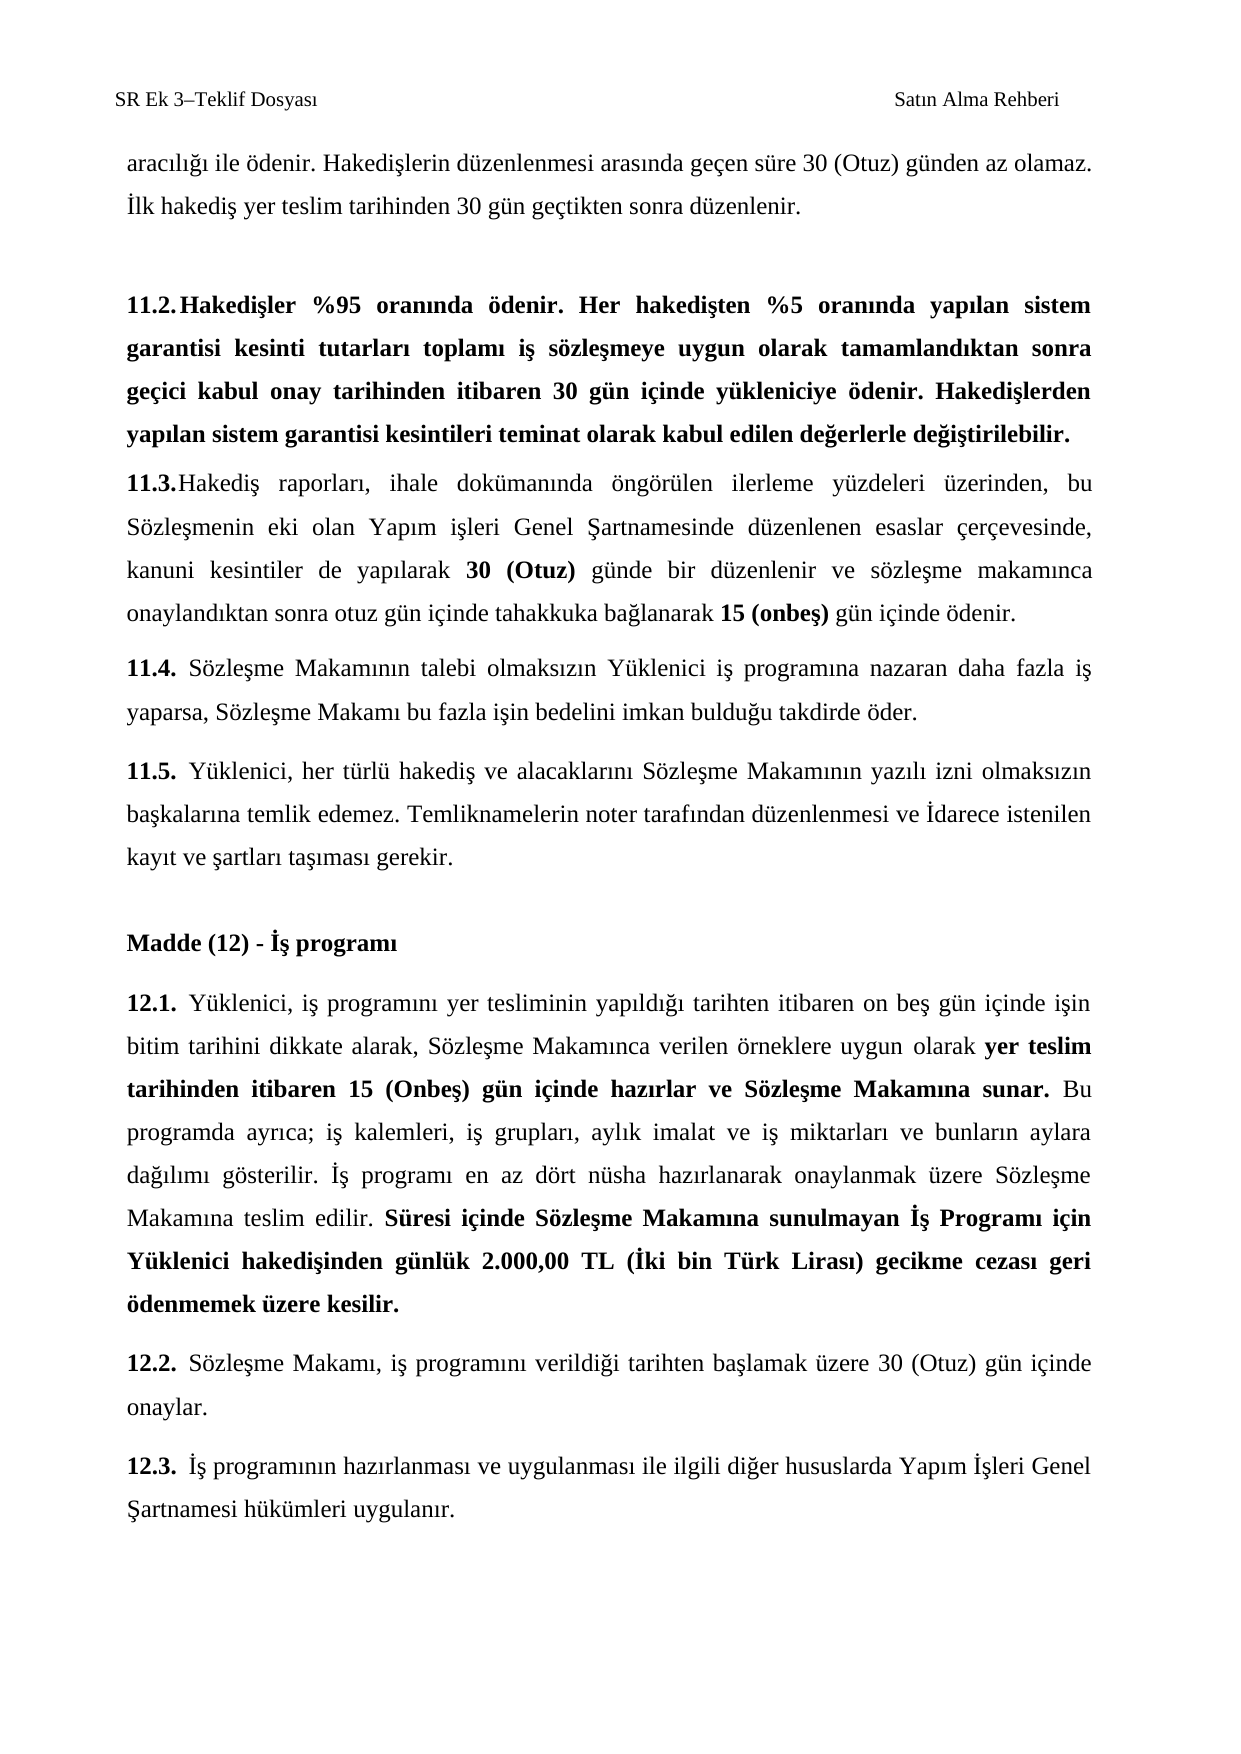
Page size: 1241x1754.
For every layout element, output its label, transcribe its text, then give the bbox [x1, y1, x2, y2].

list Sözleşme Makamının talebi olmaksızın Yüklenici iş programına nazaran daha fazla iş yaparsa, Sözleşme Makamı bu fazla işin bedelini imkan bulduğu takdirde öder. [126, 653, 1093, 725]
subtitle Madde (12) - İş programı [114, 928, 1105, 957]
list Yüklenici, her türlü hakediş ve alacaklarını Sözleşme Makamının yazılı izni olmaksızın başkalarına temlik edemez. Temliknamelerin noter tarafından düzenlenmesi ve İdarece istenilen kayıt ve şartları taşıması gerekir. [126, 756, 1092, 871]
list Hakediş raporları, ihale dokümanında öngörülen ilerleme yüzdeleri üzerinden, bu Sözleşmenin eki olan Yapım işleri Genel Şartnamesinde düzenlenen esaslar çerçevesinde, kanuni kesintiler de yapılarak 30 (Otuz) günde bir düzenlenir ve sözleşme makamınca onaylandıktan sonra otuz gün içinde tahakkuka bağlanarak 15 (onbeş) gün içinde ödenir. [126, 468, 1093, 627]
list Yüklenici, iş programını yer tesliminin yapıldığı tarihten itibaren on beş gün içinde işin bitim tarihini dikkate alarak, Sözleşme Makamınca verilen örneklere uygun olarak yer teslim tarihinden itibaren 15 (Onbeş) gün içinde hazırlar ve Sözleşme Makamına sunar. Bu programda ayrıca; iş kalemleri, iş grupları, aylık imalat ve iş miktarları ve bunların aylara dağılımı gösterilir. İş programı en az dört nüsha hazırlanarak onaylanmak üzere Sözleşme Makamına teslim edilir. Süresi içinde Sözleşme Makamına sunulmayan İş Programı için Yüklenici hakedişinden günlük 2.000,00 TL (İki bin Türk Lirası) gecikme cezası geri ödenmemek üzere kesilir. [127, 988, 1092, 1318]
list İş programının hazırlanması ve uygulanması ile ilgili diğer hususlarda Yapım İşleri Genel Şartnamesi hükümleri uygulanır. [127, 1451, 1092, 1523]
list Hakedişler %95 oranında ödenir. Her hakedişten %5 oranında yapılan sistem garantisi kesinti tutarları toplamı iş sözleşmeye uygun olarak tamamlandıktan sonra geçici kabul onay tarihinden itibaren 30 gün içinde yükleniciye ödenir. Hakedişlerden yapılan sistem garantisi kesintileri teminat olarak kabul edilen değerlerle değiştirilebilir. [126, 290, 1092, 448]
list Sözleşme Makamı, iş programını verildiği tarihten başlamak üzere 30 (Otuz) gün içinde onaylar. [127, 1348, 1092, 1420]
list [127, 148, 1093, 220]
